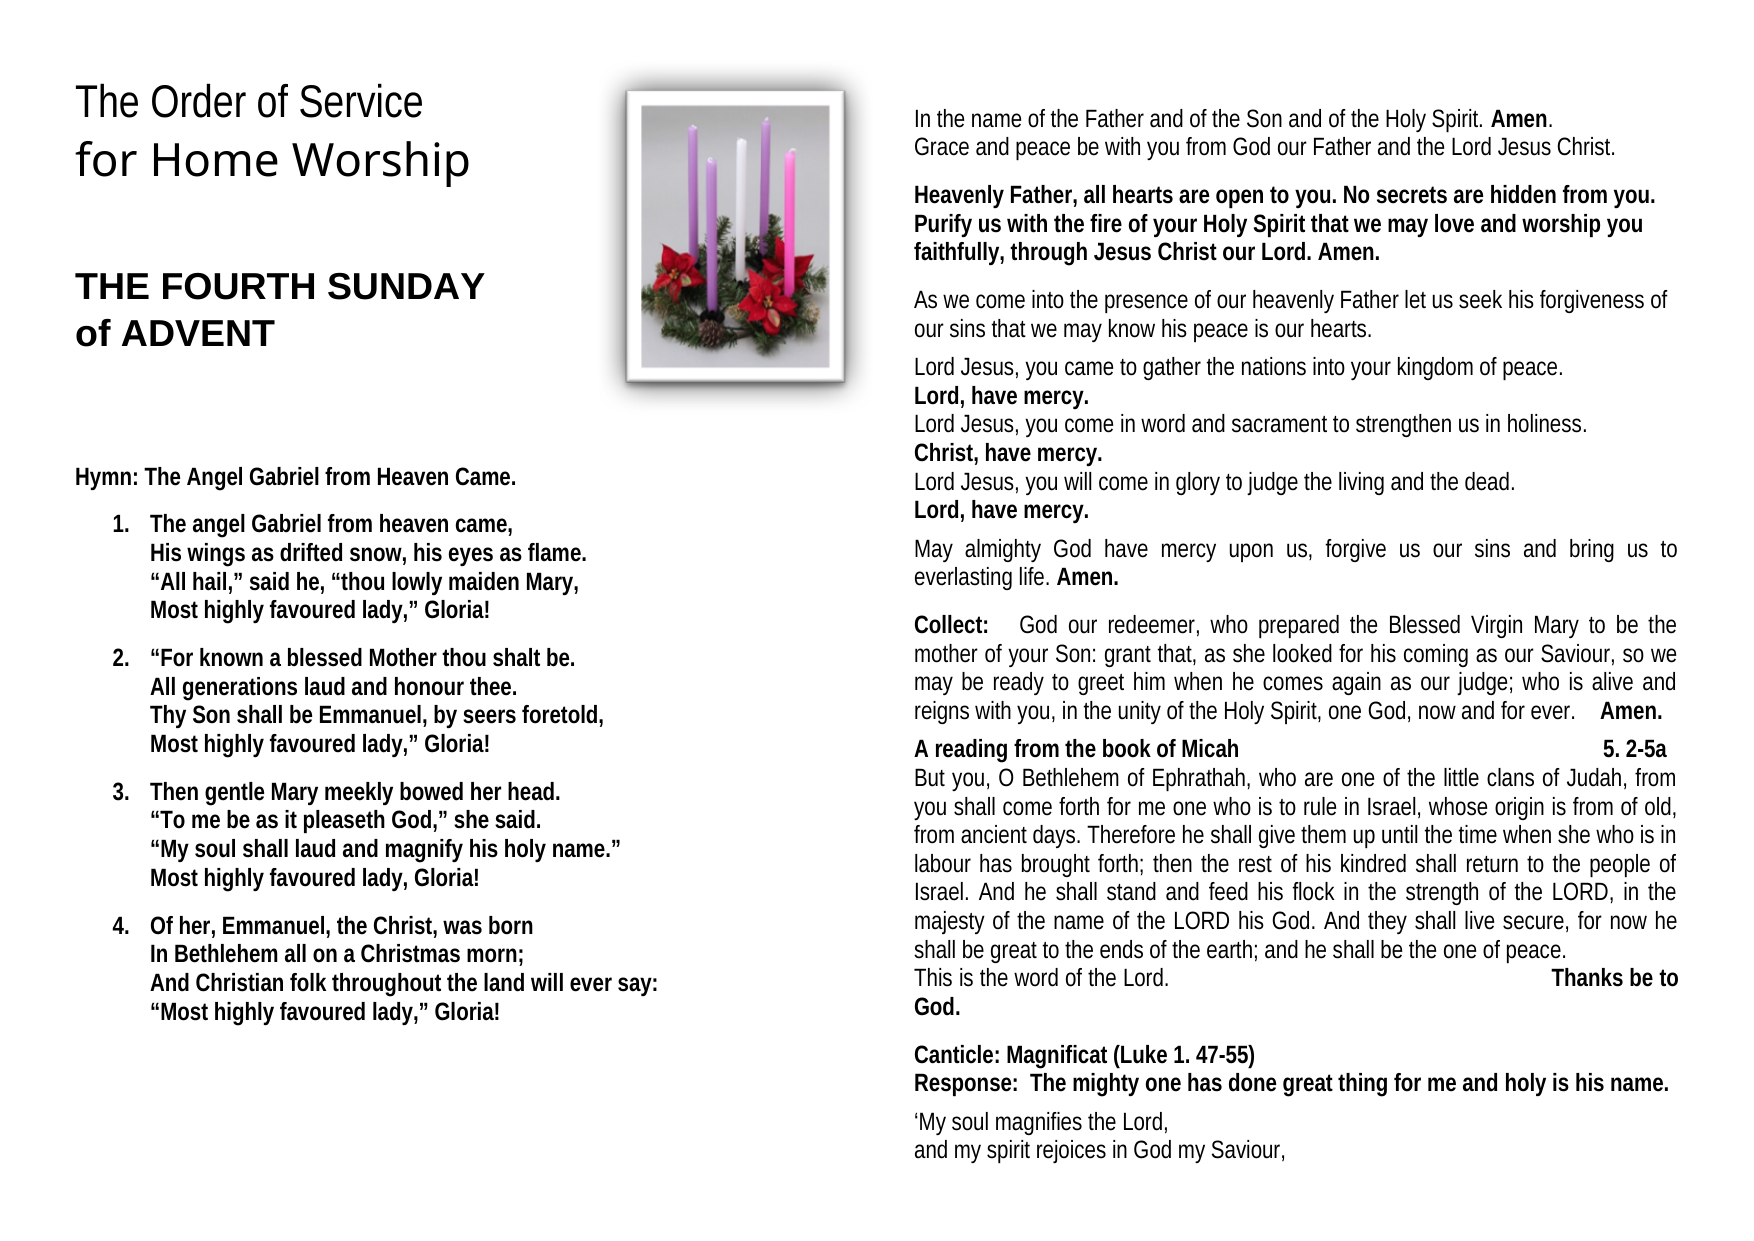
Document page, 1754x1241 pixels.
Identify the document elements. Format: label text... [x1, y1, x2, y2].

text This is the word of the Lord. Thanks be to God. [914, 963, 1679, 1021]
text Lord, have mercy. [914, 495, 1679, 524]
text Response: The mighty one has done great thing for me and holy is his name. [914, 1068, 1679, 1097]
text As we come into the presence of our heavenly Father let us seek his forgiveness of our sins that we may know his peace is our hearts. [914, 285, 1679, 342]
text Thy Son shall be Emmanuel, by seers foretold, [150, 700, 840, 729]
text “All hail,” said he, “thou lowly maiden Mary, [150, 567, 840, 595]
list Of her, Emmanuel, the Christ, was born [112, 911, 840, 939]
text The Order of Service [75, 75, 599, 128]
text Heavenly Father, all hearts are open to you. No secrets are hidden from you. [914, 180, 1679, 209]
text May almighty God have mercy upon us, forgive us our sins and bring us to everlasting life. Amen. [914, 533, 1679, 591]
text of ADVENT [75, 311, 591, 354]
list The angel Gabriel from heaven came, [112, 509, 840, 538]
text for Home Worship [75, 128, 591, 190]
text In the name of the Father and of the Son and of the Holy Spirit. Amen. [914, 104, 1679, 132]
text Lord Jesus, you come in word and sacrament to strengthen us in holiness. [914, 409, 1679, 438]
text Collect: God our redeemer, who prepared the Blessed Virgin Mary to be the mother of your Son: grant that, as she looked for his coming as our Saviour, so we may be ready to greet him when he comes again as our judge; who is alive and reigns with you, in the unity of the Holy Spirit, one God, now and for ever. Amen. [914, 610, 1679, 724]
text But you, O Bethlehem of Ephrathah, who are one of the little clans of Judah, from you shall come forth for me one who is to rule in Israel, whose origin is from of old, from ancient days. Therefore he shall give them up until the time when she who is in labour has brought forth; then the rest of his kindred shall return to the people of Israel. And he shall stand and feed his flock in the strength of the LORD, in the majesty of the name of the LORD his God. And they shall live secure, for now he shall be great to the ends of the earth; and he shall be the one of peace. [914, 763, 1679, 963]
list “For known a blessed Mother thou shalt be. [112, 643, 840, 672]
text Most highly favoured lady, Gloria! [112, 863, 840, 891]
picture [615, 82, 856, 397]
text and my spirit rejoices in God my Saviour, [914, 1135, 1679, 1164]
text “To me be as it pleaseth God,” she said. [150, 806, 840, 834]
text “Most highly favoured lady,” Gloria! [150, 997, 840, 1025]
text And Christian folk throughout the land will ever say: [150, 968, 840, 997]
text All generations laud and honour thee. [150, 672, 840, 700]
text Lord Jesus, you came to gather the nations into your kingdom of peace. [914, 352, 1679, 381]
text Lord, have mercy. [914, 381, 1679, 409]
text Lord Jesus, you will come in glory to judge the living and the dead. [914, 467, 1679, 495]
text Christ, have mercy. [914, 438, 1679, 467]
text Most highly favoured lady,” Gloria! [150, 729, 840, 758]
text In Bethlehem all on a Christmas morn; [150, 939, 840, 968]
text Purify us with the fire of your Holy Spirit that we may love and worship you faithfully, through Jesus Christ our Lord. Amen. [914, 209, 1679, 266]
text A reading from the book of Micah 5. 2-5a [914, 734, 1679, 763]
list Then gentle Mary meekly bowed her head. [112, 777, 840, 806]
text Hymn: The Angel Gabriel from Heaven Came. [75, 462, 840, 490]
text Grace and peace be with you from God our Father and the Lord Jesus Christ. [914, 132, 1679, 161]
text His wings as drifted snow, his eyes as flame. [150, 538, 840, 567]
text “My soul shall laud and magnify his holy name.” [112, 834, 840, 863]
text ‘My soul magnifies the Lord, [914, 1107, 1679, 1135]
text THE FOURTH SUNDAY [75, 264, 591, 308]
text Most highly favoured lady,” Gloria! [150, 595, 840, 624]
text Canticle: Magnificat (Luke 1. 47-55) [914, 1040, 1679, 1068]
